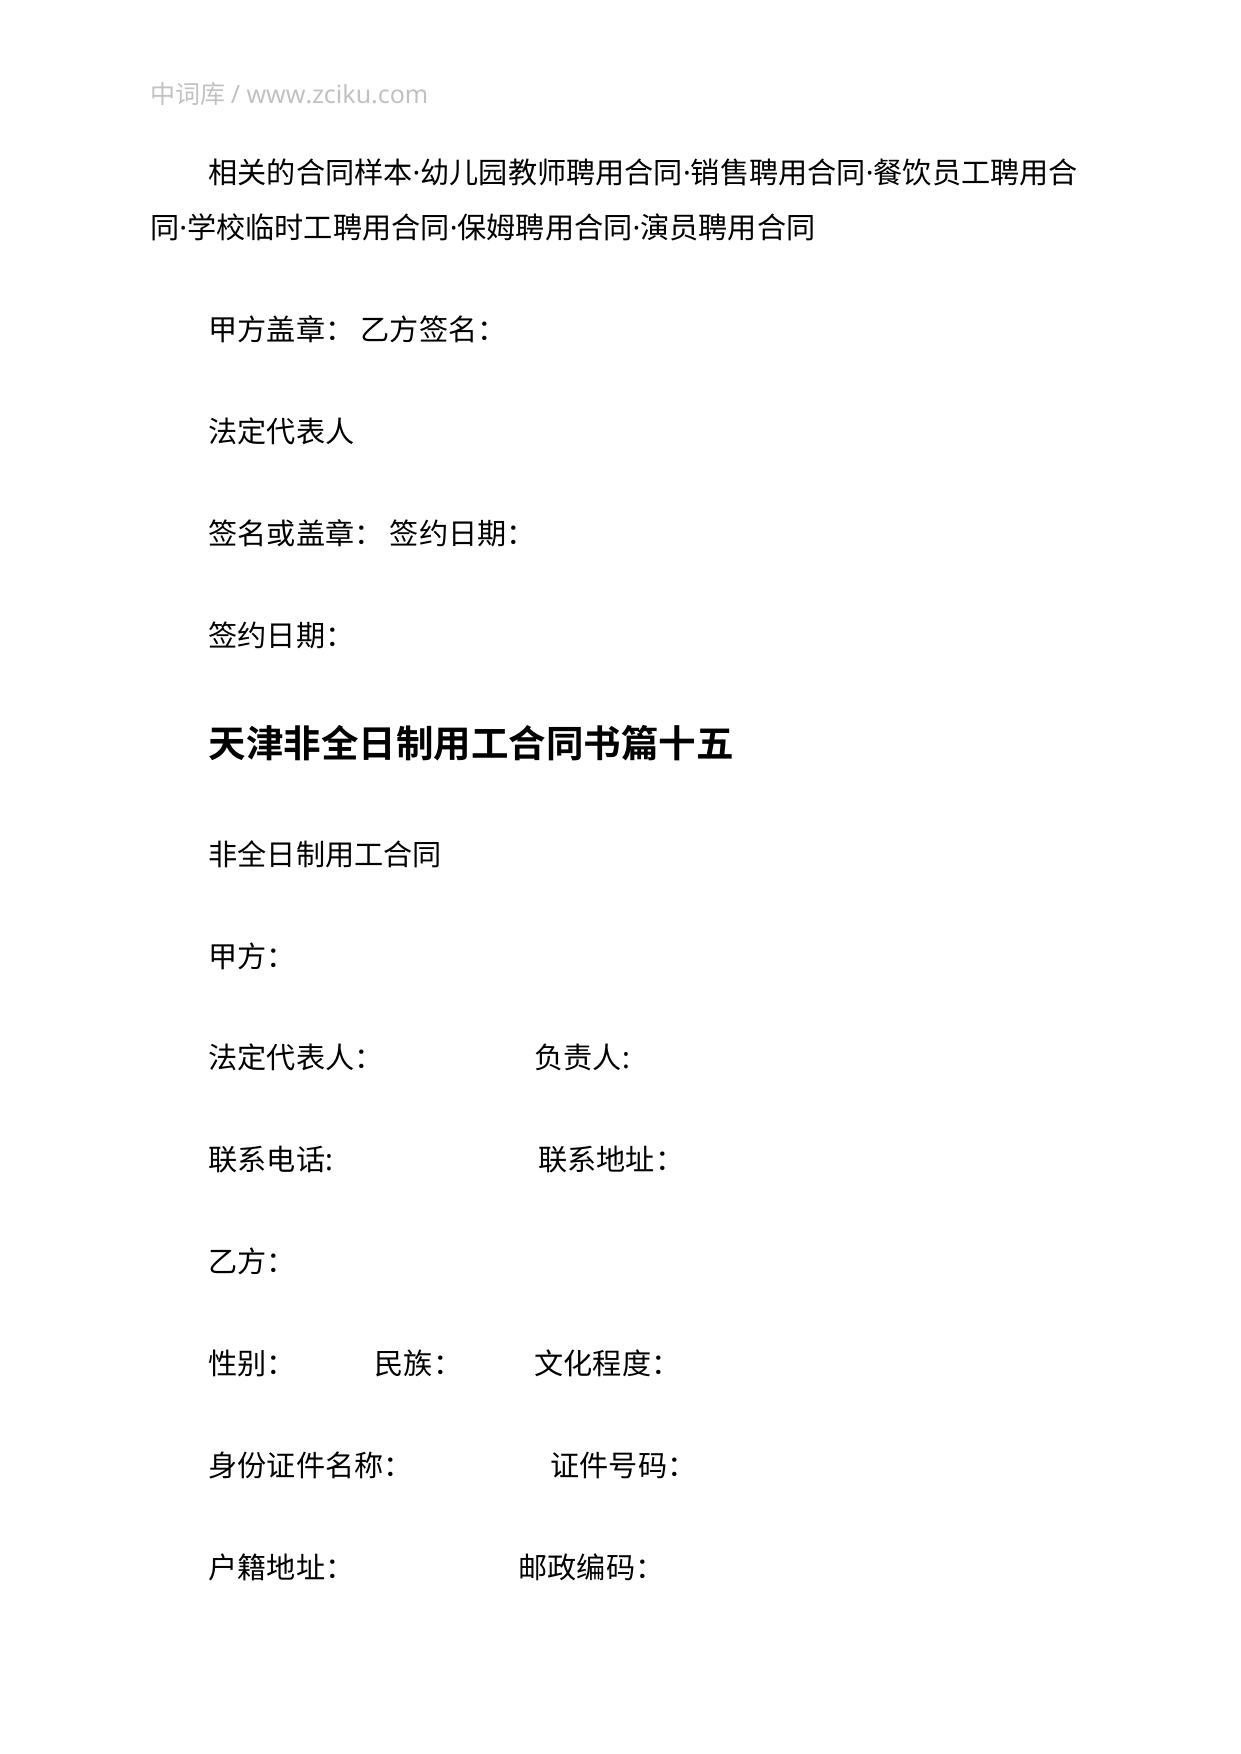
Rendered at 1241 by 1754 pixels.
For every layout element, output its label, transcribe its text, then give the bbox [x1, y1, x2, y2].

text 签名或盖章： 签约日期： [150, 511, 1090, 553]
text 乙方： [150, 1239, 1090, 1281]
text 甲方盖章： 乙方签名： [150, 307, 1090, 349]
text 身份证件名称： 证件号码： [150, 1442, 1090, 1485]
text 性别： 民族： 文化程度： [150, 1341, 1090, 1383]
text 户籍地址： 邮政编码： [150, 1544, 1090, 1587]
text 签约日期： [150, 612, 1090, 654]
text 非全日制用工合同 [150, 831, 1090, 874]
text 法定代表人： 负责人: [150, 1035, 1090, 1077]
text 联系电话: 联系地址： [150, 1137, 1090, 1179]
text 天津非全日制用工合同书篇十五 [150, 714, 1090, 768]
text 相关的合同样本·幼儿园教师聘用合同·销售聘用合同·餐饮员工聘用合同·学校临时工聘用合同·保姆聘用合同·演员聘用合同 [150, 150, 1090, 247]
text 法定代表人 [150, 409, 1090, 451]
text 甲方： [150, 933, 1090, 976]
